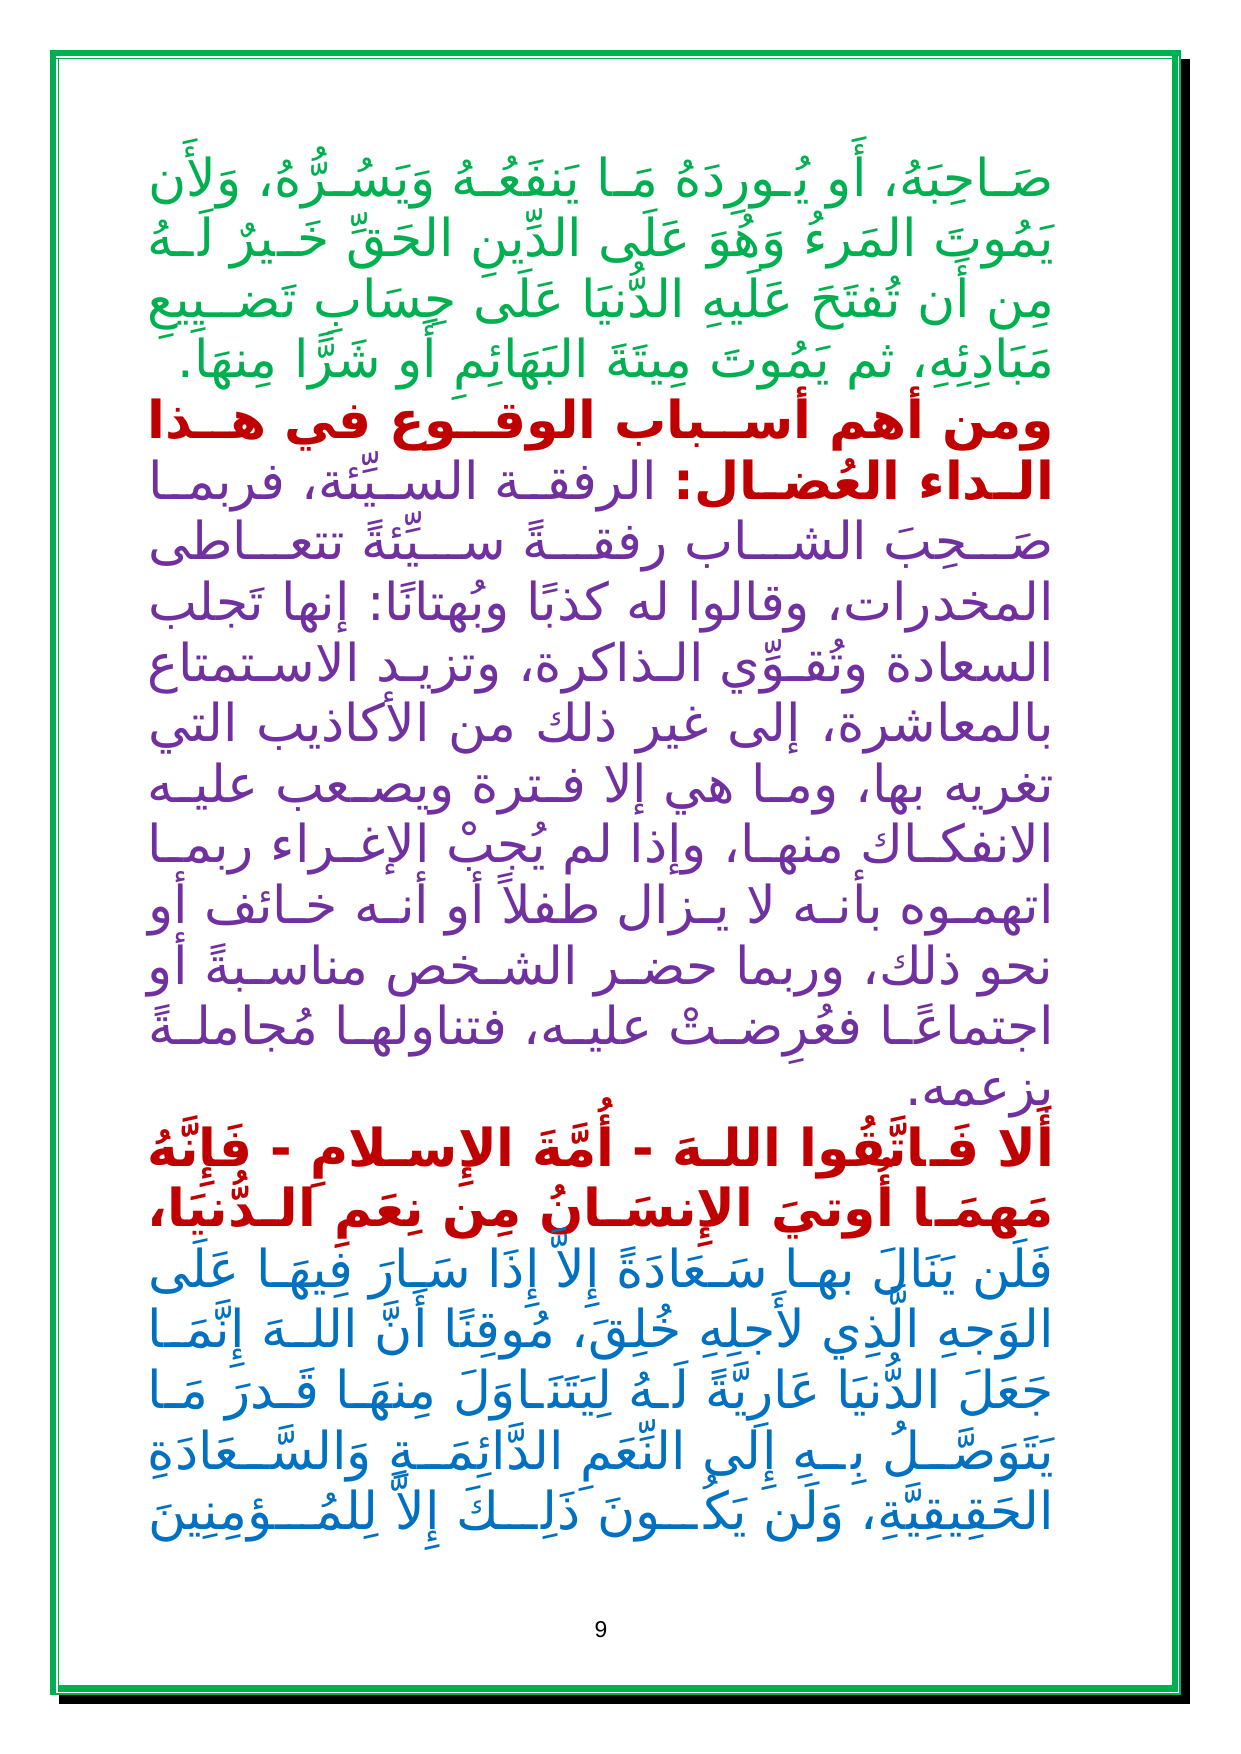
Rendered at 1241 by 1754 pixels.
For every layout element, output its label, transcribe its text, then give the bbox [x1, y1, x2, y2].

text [148, 1118, 1054, 1542]
text ومن أهم أسباب الوقوع في هذا الداء العُضال: الرفقة السيِّئة، فربما صَحِبَ الشاب رفقةً سيِّئةً تتعاطى المخدرات، وقالوا له كذبًا وبُهتانًا: إنها تَجلب السعادة وتُقوِّي الذاكرة، وتزيد الاستمتاع بالمعاشرة، إلى غير ذلك من الأكاذيب التي تغريه بها، وما هي إلا فترة ويصعب عليه الانفكاك منها، وإذا لم يُجبْ الإغراء ربما اتهموه بأنه لا يزال طفلاً أو أنه خائف أو نحو ذلك، وربما حضر الشخص مناسبةً أو اجتماعًا فعُرِضتْ عليه، فتناولها مُجاملةً بزعمه. [148, 390, 1054, 1118]
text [148, 148, 1054, 390]
